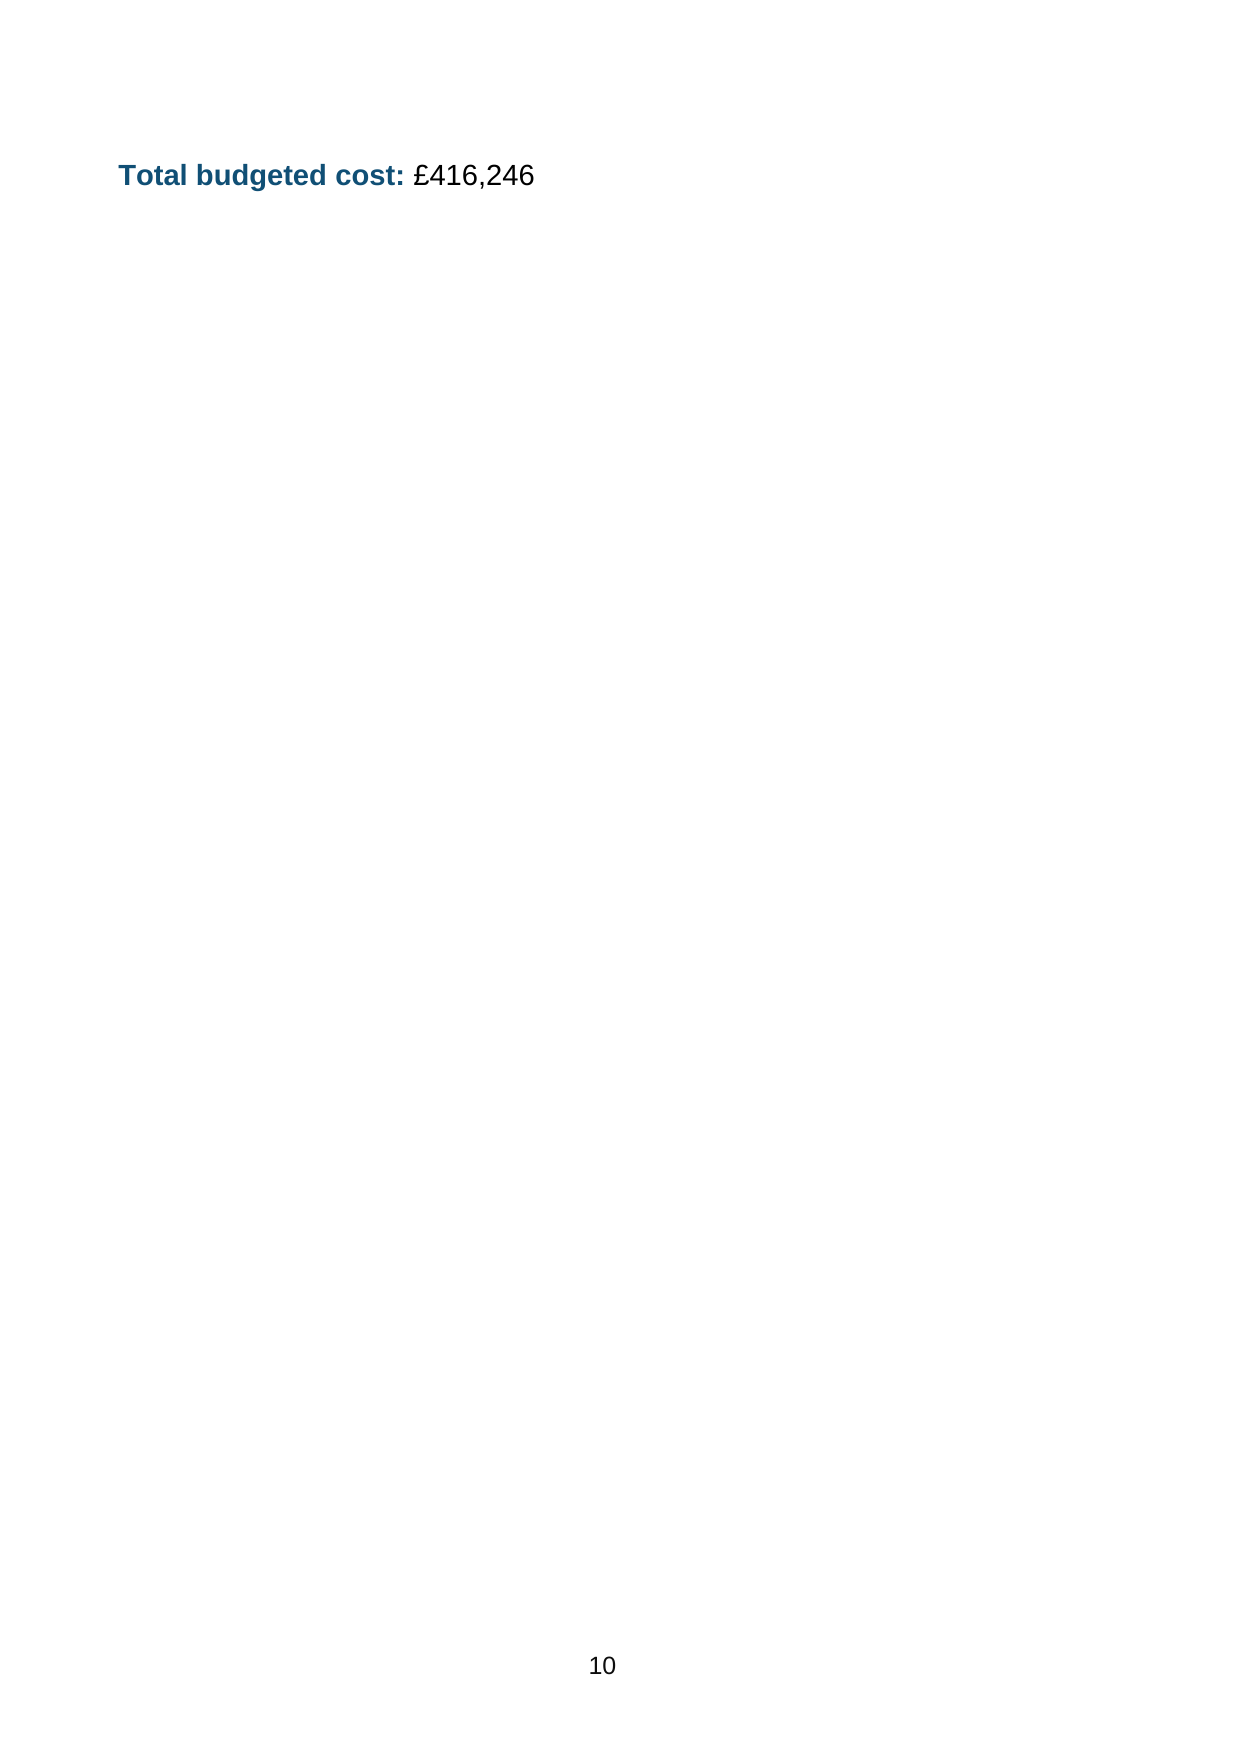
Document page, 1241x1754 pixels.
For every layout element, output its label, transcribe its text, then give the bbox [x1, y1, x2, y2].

text Total budgeted cost: £416,246 [118, 158, 1107, 192]
